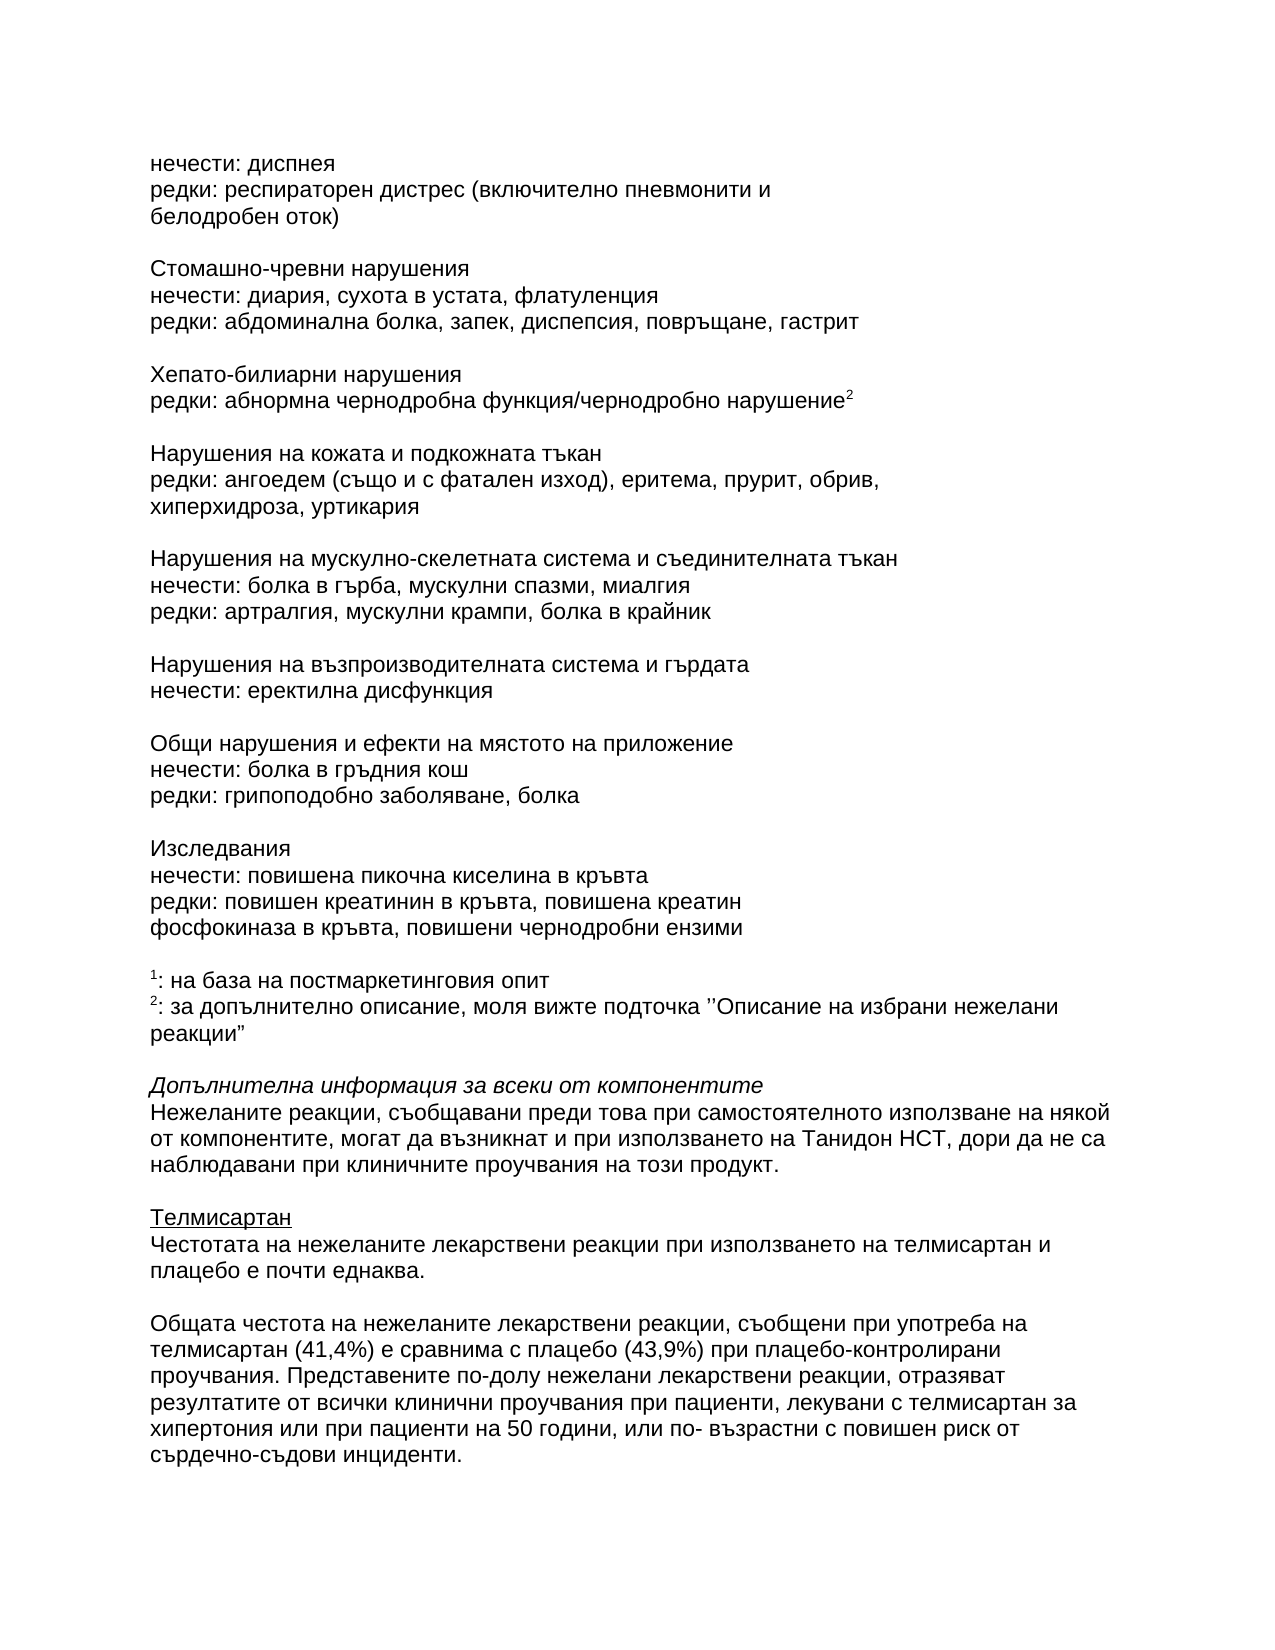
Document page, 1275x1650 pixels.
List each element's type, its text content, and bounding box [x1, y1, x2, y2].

text 1: на база на постмаркетинговия опит [150, 967, 1125, 993]
text редки: абнормна чернодробна функция/чернодробно нарушение2 [150, 387, 1125, 413]
text нечести: повишена пикочна киселина в кръвта [150, 862, 1125, 888]
text Нежеланите реакции, съобщавани преди това при самостоятелното използване на някой от компонентите, могат да възникнат и при използването на Танидон НСТ, дори да не са наблюдавани при клиничните проучвания на този продукт. [150, 1099, 1125, 1178]
text Нарушения на възпроизводителната система и гърдата [150, 651, 1125, 677]
text нечести: болка в гръдния кош [150, 756, 1125, 782]
text нечести: болка в гърба, мускулни спазми, миалгия [150, 572, 1125, 598]
text Нарушения на мускулно-скелетната система и съединителната тъкан [150, 545, 1125, 572]
text Честотата на нежеланите лекарствени реакции при използването на телмисартан и плацебо е почти еднаква. [150, 1231, 1125, 1283]
text редки: повишен креатинин в кръвта, повишена креатин [150, 888, 1125, 914]
text Стомашно-чревни нарушения [150, 255, 1125, 282]
text Телмисартан [150, 1204, 1125, 1231]
text фосфокиназа в кръвта, повишени чернодробни ензими [150, 914, 1125, 941]
text Хепато-билиарни нарушения [150, 361, 1125, 387]
text 2: за допълнително описание, моля вижте подточка ’’Описание на избрани нежелани реакции” [150, 993, 1125, 1046]
text нечести: диспнея [150, 150, 1125, 176]
text редки: респираторен дистрес (включително пневмонити и [150, 176, 1125, 203]
text редки: ангоедем (също и с фатален изход), еритема, прурит, обрив, [150, 466, 1125, 493]
text редки: грипоподобно заболяване, болка [150, 782, 1125, 809]
text редки: артралгия, мускулни крампи, болка в крайник [150, 598, 1125, 624]
text нечести: диария, сухота в устата, флатуленция [150, 282, 1125, 308]
text Изследвания [150, 835, 1125, 862]
text Допълнителна информация за всеки от компонентите [150, 1072, 1125, 1099]
text белодробен оток) [150, 203, 1125, 229]
text Общата честота на нежеланите лекарствени реакции, съобщени при употреба на телмисартан (41,4%) е сравнима с плацебо (43,9%) при плацебо-контролирани проучвания. Представените по-долу нежелани лекарствени реакции, отразяват резултатите от всички клинични проучвания при пациенти, лекувани с телмисартан за хипертония или при пациенти на 50 години, или по- възрастни с повишен риск от сърдечно-съдови инциденти. [150, 1309, 1125, 1468]
text хиперхидроза, уртикария [150, 493, 1125, 519]
text нечести: еректилна дисфункция [150, 677, 1125, 703]
text Нарушения на кожата и подкожната тъкан [150, 440, 1125, 466]
text Общи нарушения и ефекти на мястото на приложение [150, 730, 1125, 756]
text редки: абдоминална болка, запек, диспепсия, повръщане, гастрит [150, 308, 1125, 334]
